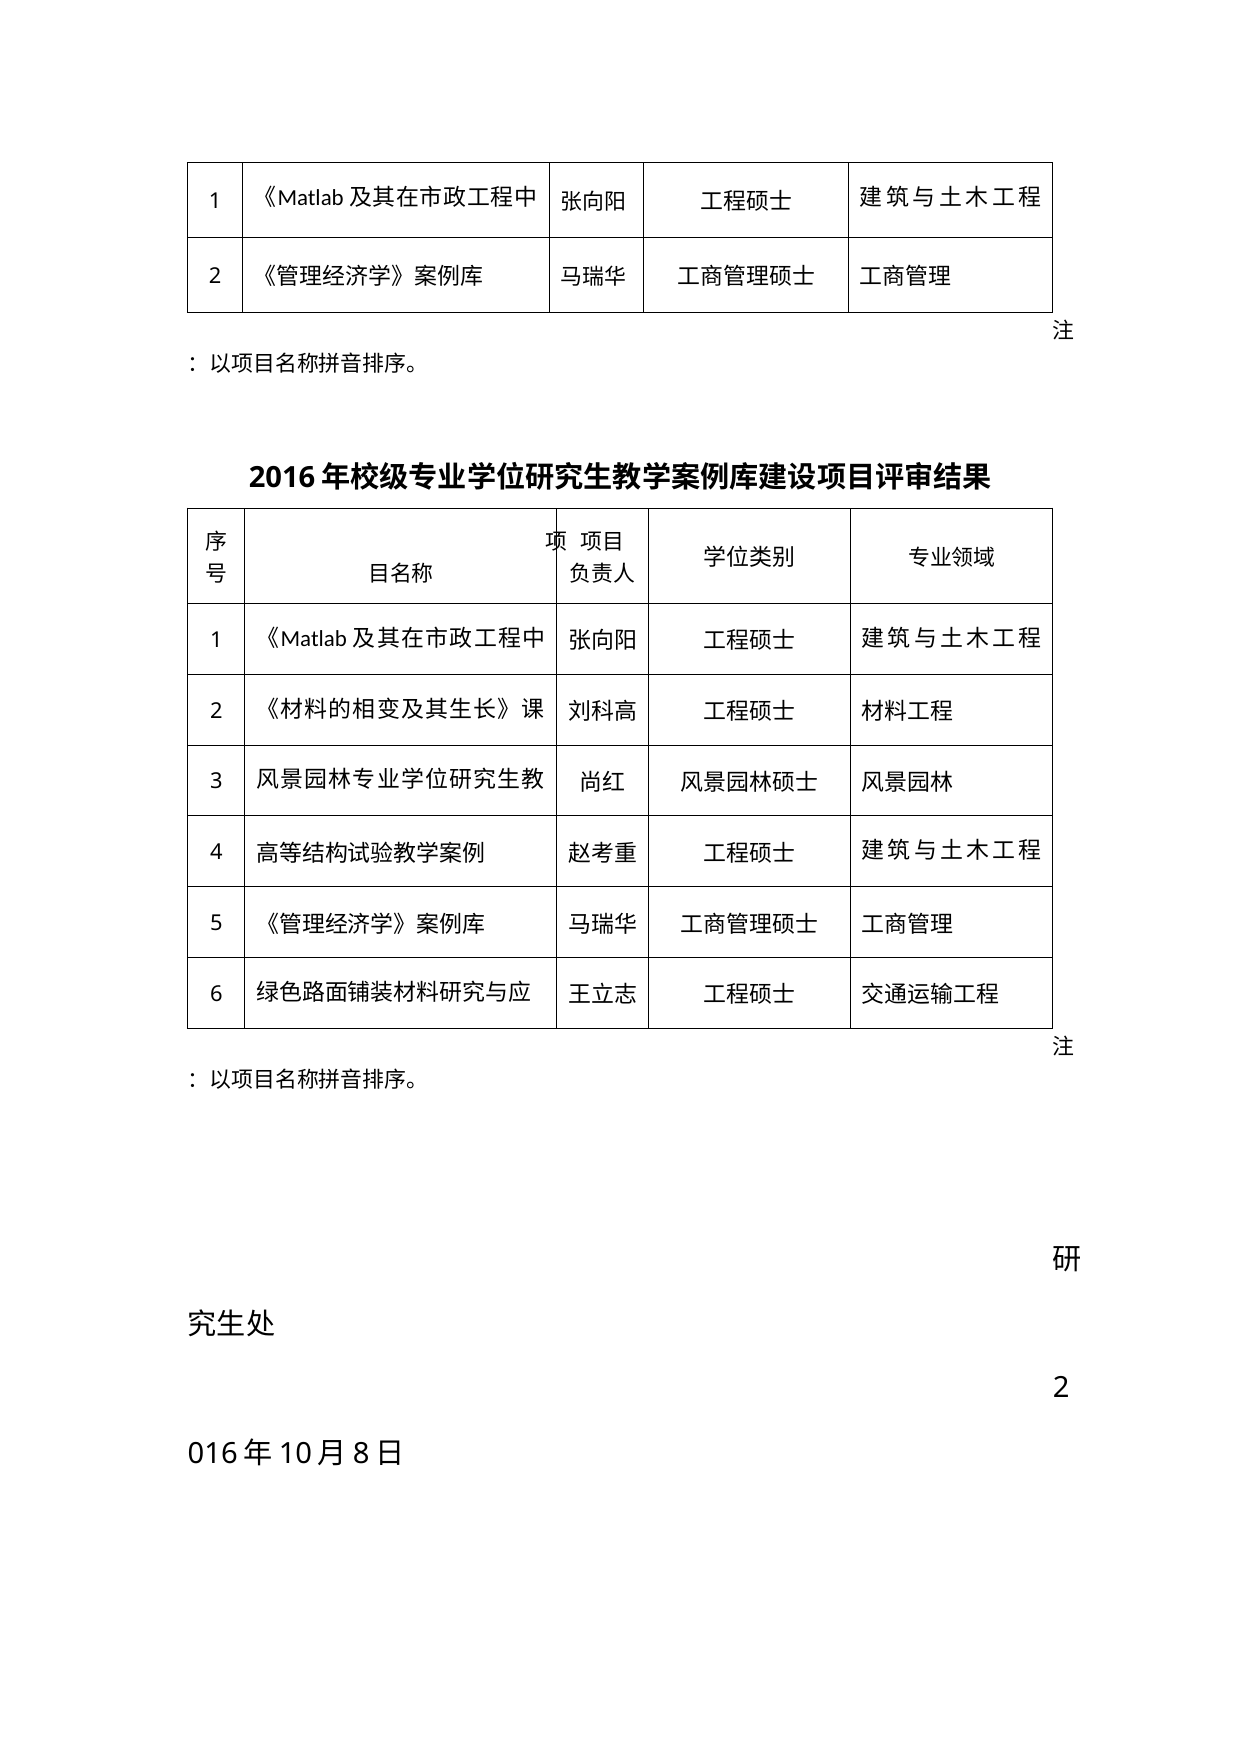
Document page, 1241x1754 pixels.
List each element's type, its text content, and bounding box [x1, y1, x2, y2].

table_cell 马瑞华 [557, 887, 648, 957]
table_cell 风景园林硕士 [649, 746, 850, 815]
table_cell 《Matlab及其在市政工程中的应用》课程案例库建设 [243, 163, 549, 237]
table_cell 2 [188, 238, 242, 312]
table_cell 风景园林专业学位研究生教学案例库 [245, 746, 556, 815]
table_header 项目名称 [245, 509, 556, 603]
table_cell 《管理经济学》案例库 [243, 238, 549, 312]
table_cell 尚红 [557, 746, 648, 815]
table_cell 工商管理 [851, 887, 1052, 957]
table_cell 3 [188, 746, 244, 815]
table_cell 工程硕士 [649, 958, 850, 1028]
table_cell 《Matlab及其在市政工程中的应用》课程案例库建设 [245, 604, 556, 674]
table_cell 工程硕士 [644, 163, 848, 237]
table_cell 工商管理 [849, 238, 1052, 312]
table_cell 工程硕士 [649, 604, 850, 674]
table_cell 5 [188, 887, 244, 957]
table_cell 工商管理硕士 [649, 887, 850, 957]
table_header 专业领域 [851, 509, 1052, 603]
table_cell 马瑞华 [550, 238, 643, 312]
table_cell 建筑与土木工程（结构工程方向） [851, 816, 1052, 886]
table_cell 1 [188, 163, 242, 237]
table_cell 6 [188, 958, 244, 1028]
table_cell 建筑与土木工程（市政工程方向） [851, 604, 1052, 674]
table_cell 张向阳 [557, 604, 648, 674]
text 注：以项目名称拼音排序。 [187, 313, 1053, 378]
table_cell 赵考重 [557, 816, 648, 886]
table_cell 2 [188, 675, 244, 744]
table_cell 张向阳 [550, 163, 643, 237]
table_cell 《材料的相变及其生长》课程教学案例库 [245, 675, 556, 744]
table_cell 工商管理硕士 [644, 238, 848, 312]
text 2016年校级专业学位研究生教学案例库建设项目评审结果 [187, 443, 1053, 508]
table_header 序号 [188, 509, 244, 603]
table_cell 《管理经济学》案例库 [245, 887, 556, 957]
table_cell 风景园林 [851, 746, 1052, 815]
table_cell 交通运输工程 [851, 958, 1052, 1028]
table_header 项目 负责人 [557, 509, 648, 603]
table_cell 王立志 [557, 958, 648, 1028]
table_cell 刘科高 [557, 675, 648, 744]
table_cell 工程硕士 [649, 675, 850, 744]
table_cell 绿色路面铺装材料研究与应用 [245, 958, 556, 1028]
table_cell 工程硕士 [649, 816, 850, 886]
table_cell 材料工程 [851, 675, 1052, 744]
table_cell 4 [188, 816, 244, 886]
text 注：以项目名称拼音排序。 [187, 1029, 1053, 1094]
table_cell 1 [188, 604, 244, 674]
text 研究生处 [187, 1224, 1053, 1354]
table_header 学位类别 [649, 509, 850, 603]
table_cell 建筑与土木工程（市政工程方向） [849, 163, 1052, 237]
table_cell 高等结构试验教学案例 [245, 816, 556, 886]
